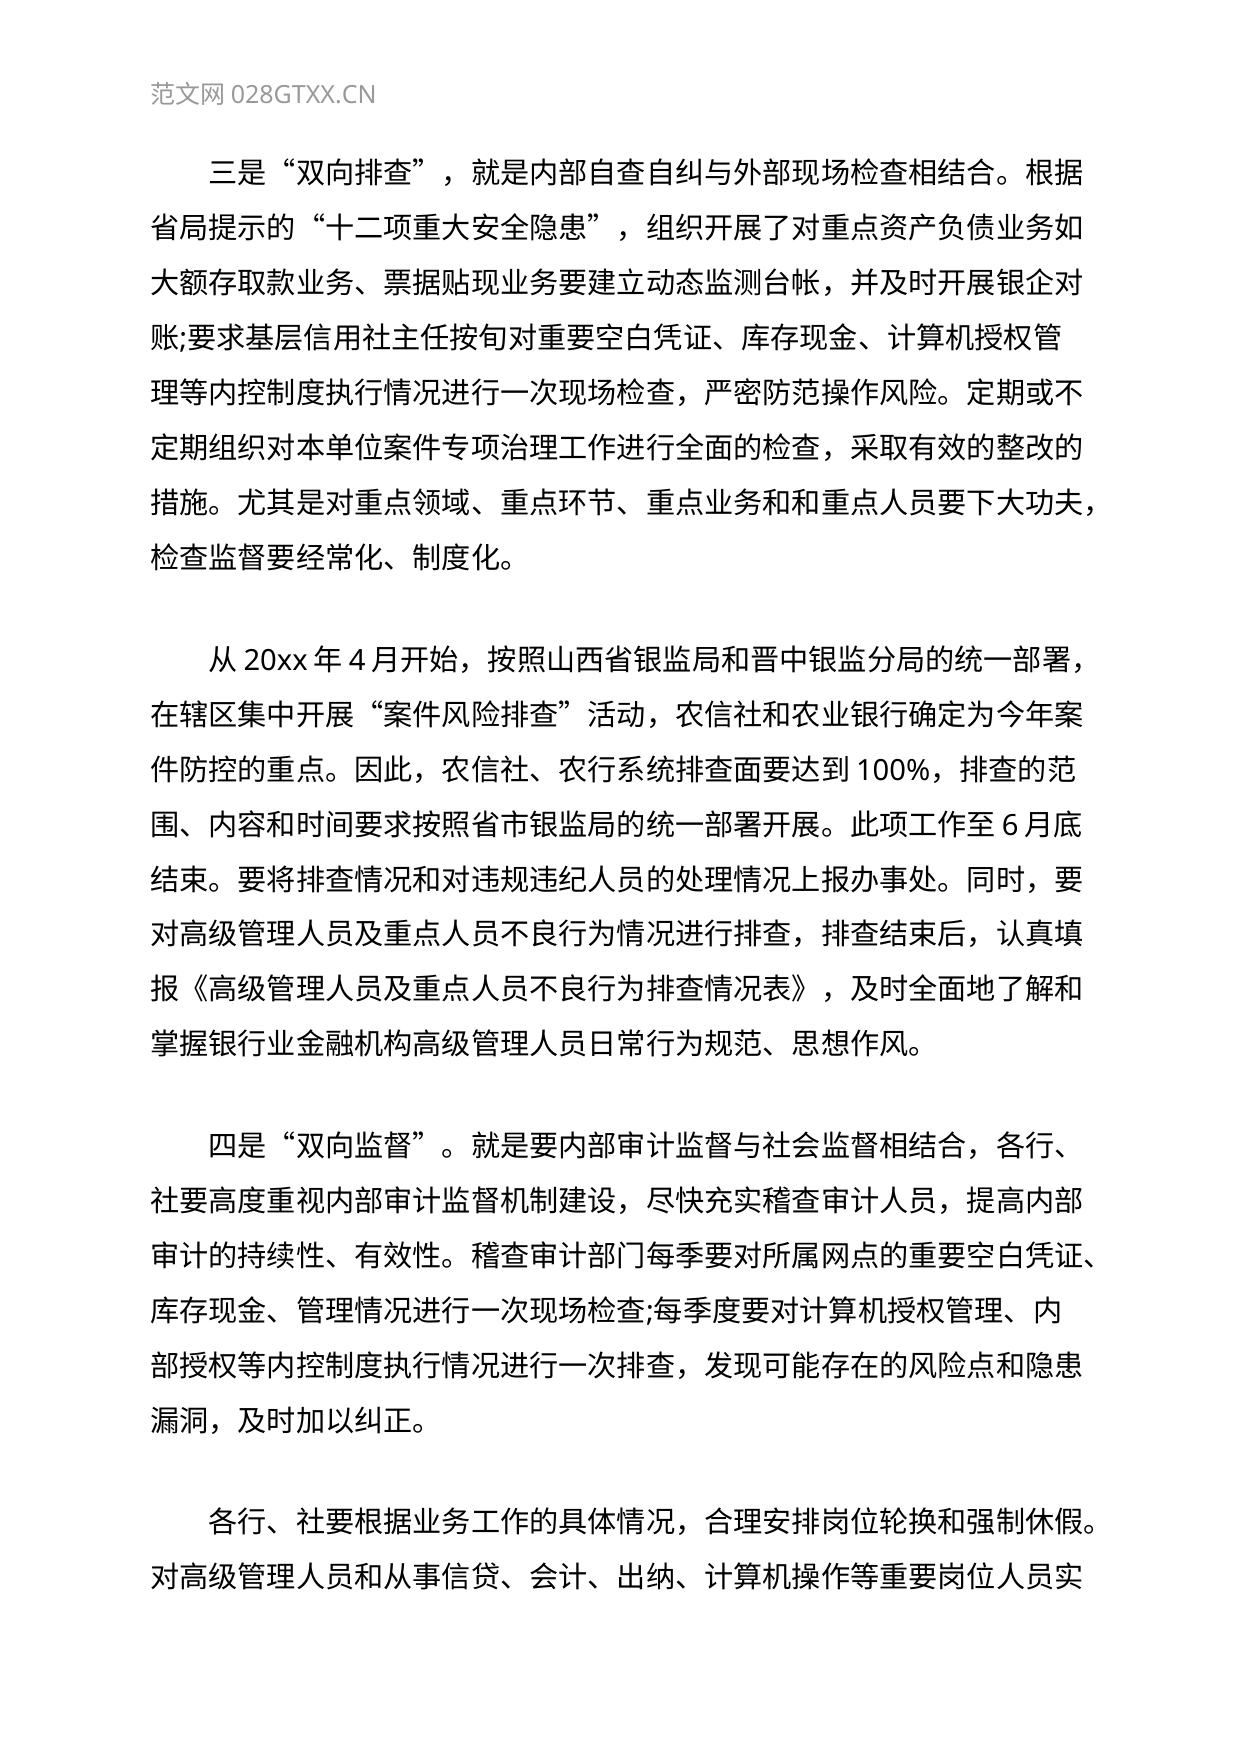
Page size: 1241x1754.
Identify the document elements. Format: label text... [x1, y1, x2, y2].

text 三是“双向排查”，就是内部自查自纠与外部现场检查相结合。根据省局提示的“十二项重大安全隐患”，组织开展了对重点资产负债业务如大额存取款业务、票据贴现业务要建立动态监测台帐，并及时开展银企对账;要求基层信用社主任按旬对重要空白凭证、库存现金、计算机授权管理等内控制度执行情况进行一次现场检查，严密防范操作风险。定期或不定期组织对本单位案件专项治理工作进行全面的检查，采取有效的整改的措施。尤其是对重点领域、重点环节、重点业务和和重点人员要下大功夫，检查监督要经常化、制度化。 [150, 150, 1090, 577]
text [150, 1499, 1090, 1596]
text 四是“双向监督”。就是要内部审计监督与社会监督相结合，各行、社要高度重视内部审计监督机制建设，尽快充实稽查审计人员，提高内部审计的持续性、有效性。稽查审计部门每季要对所属网点的重要空白凭证、库存现金、管理情况进行一次现场检查;每季度要对计算机授权管理、内部授权等内控制度执行情况进行一次排查，发现可能存在的风险点和隐患漏洞，及时加以纠正。 [150, 1122, 1090, 1439]
text 从20xx年4月开始，按照山西省银监局和晋中银监分局的统一部署，在辖区集中开展“案件风险排查”活动，农信社和农业银行确定为今年案件防控的重点。因此，农信社、农行系统排查面要达到100%，排查的范围、内容和时间要求按照省市银监局的统一部署开展。此项工作至6月底结束。要将排查情况和对违规违纪人员的处理情况上报办事处。同时，要对高级管理人员及重点人员不良行为情况进行排查，排查结束后，认真填报《高级管理人员及重点人员不良行为排查情况表》，及时全面地了解和掌握银行业金融机构高级管理人员日常行为规范、思想作风。 [150, 636, 1090, 1063]
